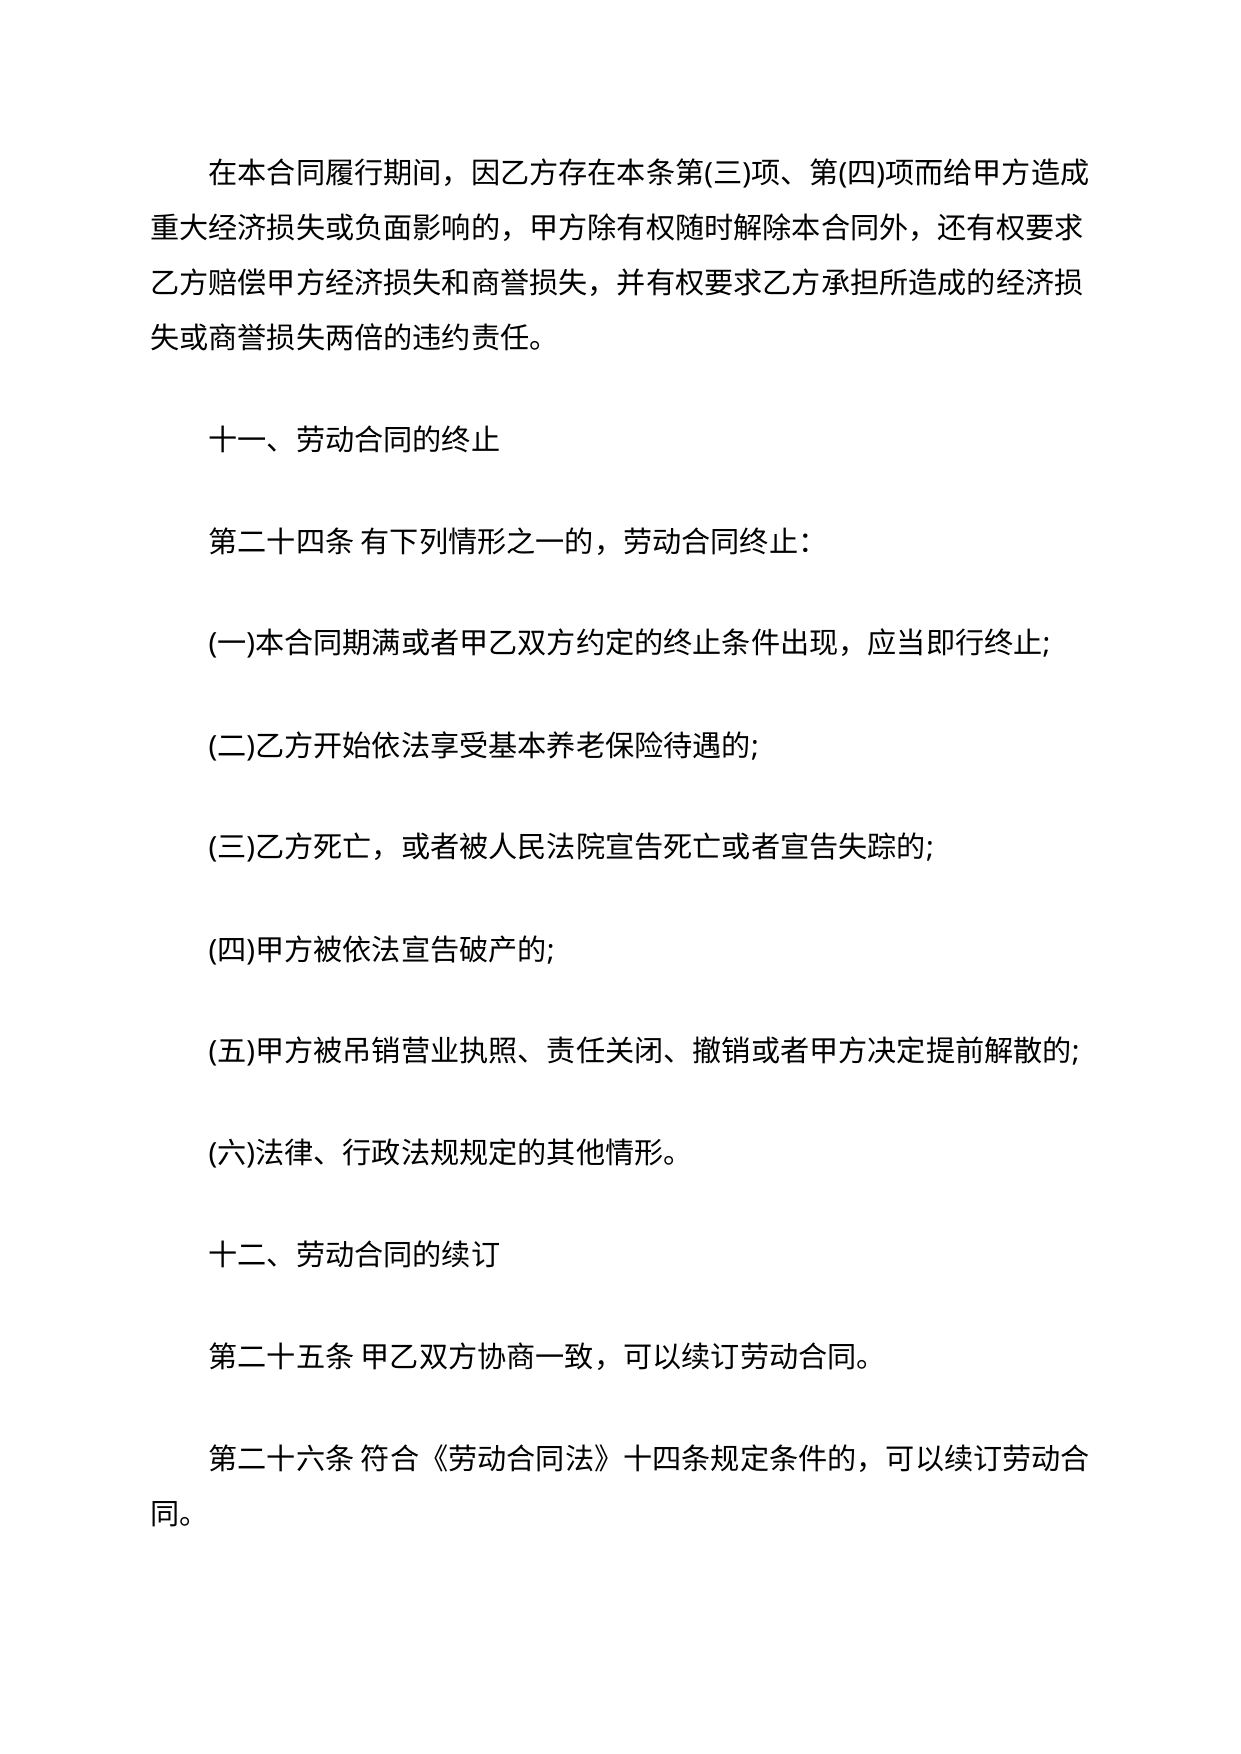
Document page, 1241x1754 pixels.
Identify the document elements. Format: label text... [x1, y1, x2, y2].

text (二)乙方开始依法享受基本养老保险待遇的; [150, 722, 1090, 764]
text (三)乙方死亡，或者被人民法院宣告死亡或者宣告失踪的; [150, 824, 1090, 866]
text 十一、劳动合同的终止 [150, 417, 1090, 459]
text 在本合同履行期间，因乙方存在本条第(三)项、第(四)项而给甲方造成重大经济损失或负面影响的，甲方除有权随时解除本合同外，还有权要求乙方赔偿甲方经济损失和商誉损失，并有权要求乙方承担所造成的经济损失或商誉损失两倍的违约责任。 [150, 150, 1090, 357]
text 第二十五条 甲乙双方协商一致，可以续订劳动合同。 [150, 1334, 1090, 1376]
text (五)甲方被吊销营业执照、责任关闭、撤销或者甲方决定提前解散的; [150, 1028, 1090, 1070]
text (一)本合同期满或者甲乙双方约定的终止条件出现，应当即行终止; [150, 620, 1090, 662]
text 第二十四条 有下列情形之一的，劳动合同终止： [150, 518, 1090, 561]
text 第二十六条 符合《劳动合同法》十四条规定条件的，可以续订劳动合同。 [150, 1436, 1090, 1533]
text (六)法律、行政法规规定的其他情形。 [150, 1130, 1090, 1172]
text 十二、劳动合同的续订 [150, 1232, 1090, 1274]
text (四)甲方被依法宣告破产的; [150, 926, 1090, 968]
